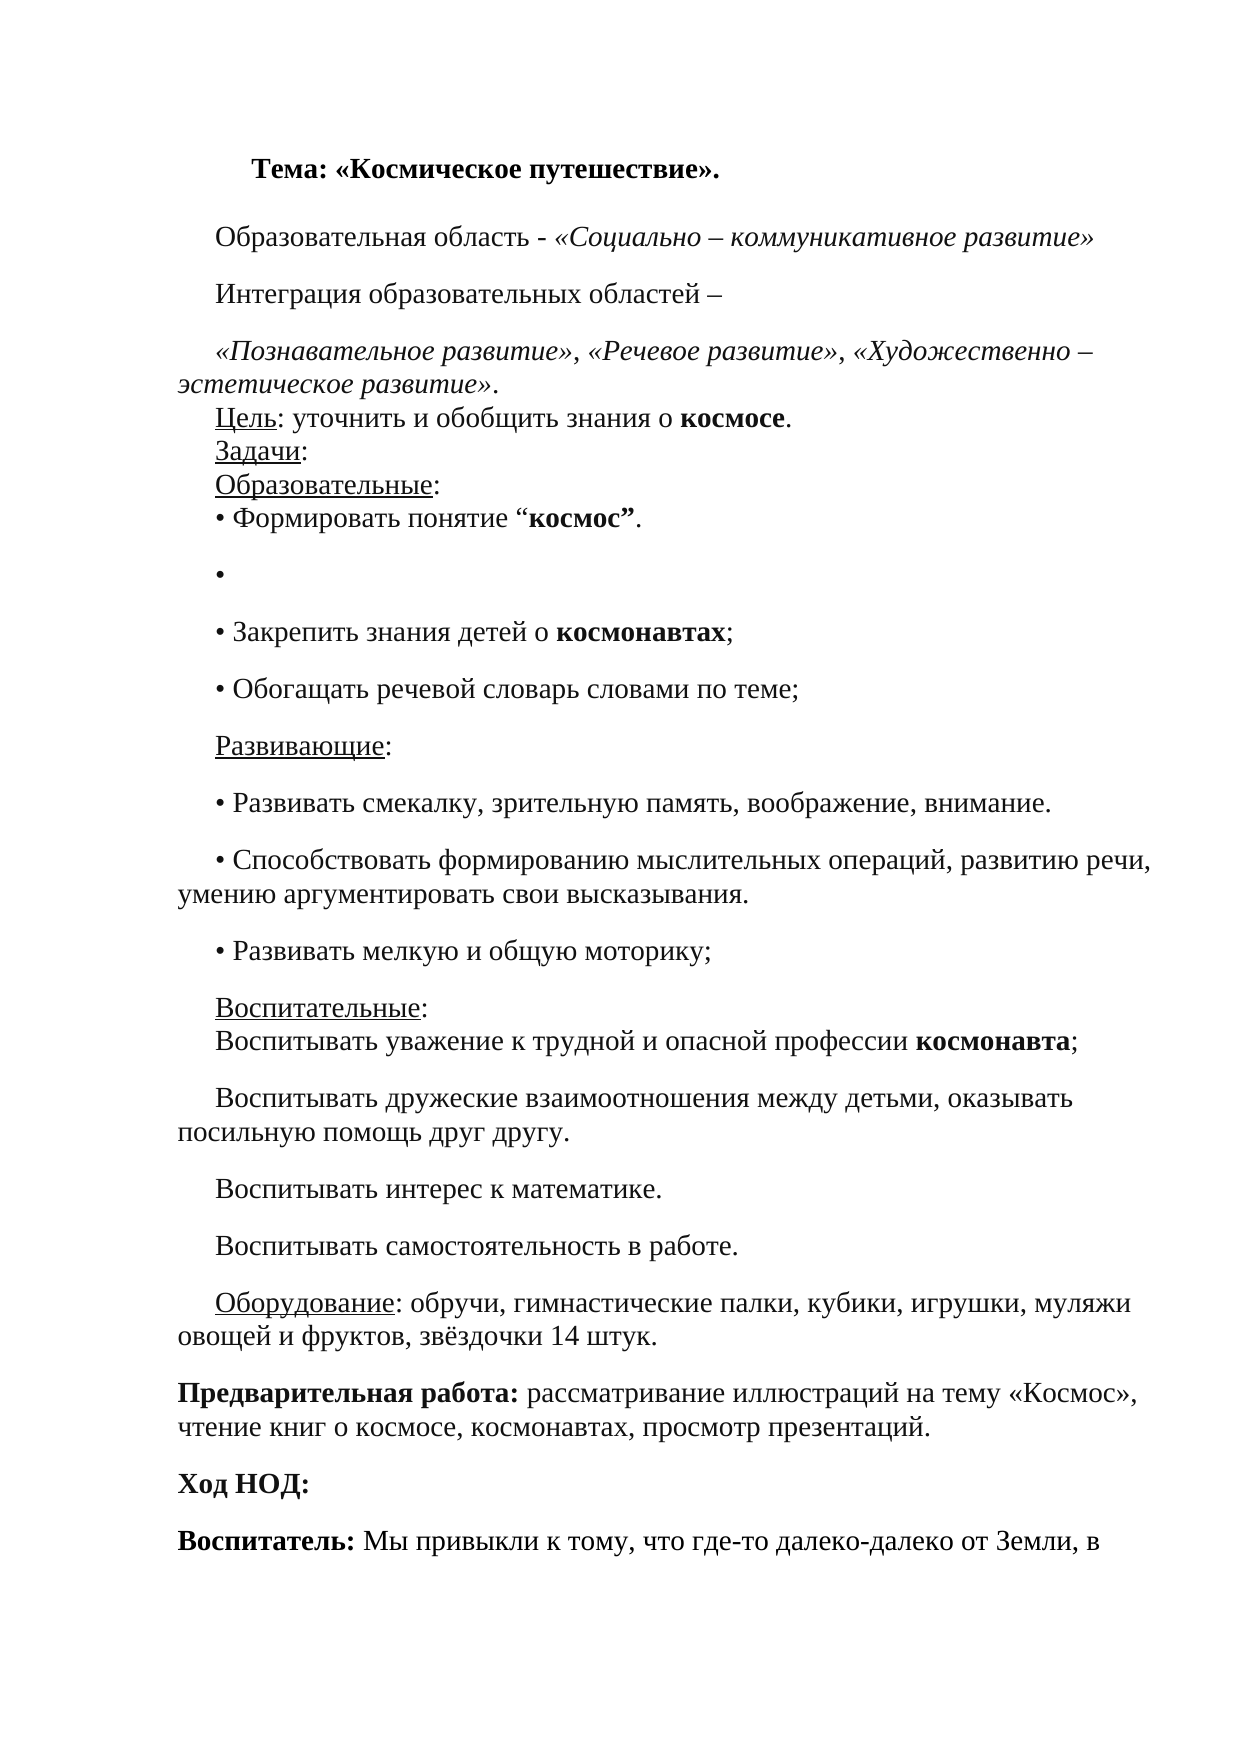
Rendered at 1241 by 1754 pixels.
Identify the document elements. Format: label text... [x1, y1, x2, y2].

text Развивающие: [177, 728, 1152, 762]
text • Закрепить знания детей о космонавтах; [177, 614, 1152, 648]
text Воспитатель: Мы привыкли к тому, что где-то далеко-далеко от Земли, в [177, 1523, 1152, 1556]
text Воспитательные: [177, 990, 1152, 1023]
text Предварительная работа: рассматривание иллюстраций на тему «Космос», чтение книг о космосе, космонавтах, просмотр презентаций. [177, 1375, 1152, 1442]
text Цель: уточнить и обобщить знания о космосе. [177, 400, 1152, 433]
text Задачи: [177, 433, 1152, 467]
text • Формировать понятие “космос”. [177, 500, 1152, 534]
text Оборудование: обручи, гимнастические палки, кубики, игрушки, муляжи овощей и фруктов, звёздочки 14 штук. [177, 1285, 1152, 1352]
text • Развивать смекалку, зрительную память, воображение, внимание. [177, 785, 1152, 819]
text Интеграция образовательных областей – [177, 276, 1152, 309]
text Воспитывать уважение к трудной и опасной профессии космонавта; [177, 1023, 1152, 1057]
text • Способствовать формированию мыслительных операций, развитию речи, умению аргументировать свои высказывания. [177, 842, 1152, 909]
text • Развивать мелкую и общую моторику; [177, 933, 1152, 966]
text Воспитывать самостоятельность в работе. [177, 1228, 1152, 1261]
text Воспитывать дружеские взаимоотношения между детьми, оказывать посильную помощь друг другу. [177, 1080, 1152, 1147]
text Образовательные: [177, 467, 1152, 500]
text Воспитывать интерес к математике. [177, 1171, 1152, 1204]
text Ход НОД: [177, 1466, 1152, 1499]
text • Обогащать речевой словарь словами по теме; [177, 671, 1152, 705]
text «Познавательное развитие», «Речевое развитие», «Художественно – эстетическое развитие». [177, 333, 1152, 400]
text • [177, 557, 1152, 591]
text Тема: «Космическое путешествие». [177, 152, 1152, 185]
text Образовательная область - «Социально – коммуникативное развитие» [177, 219, 1152, 252]
